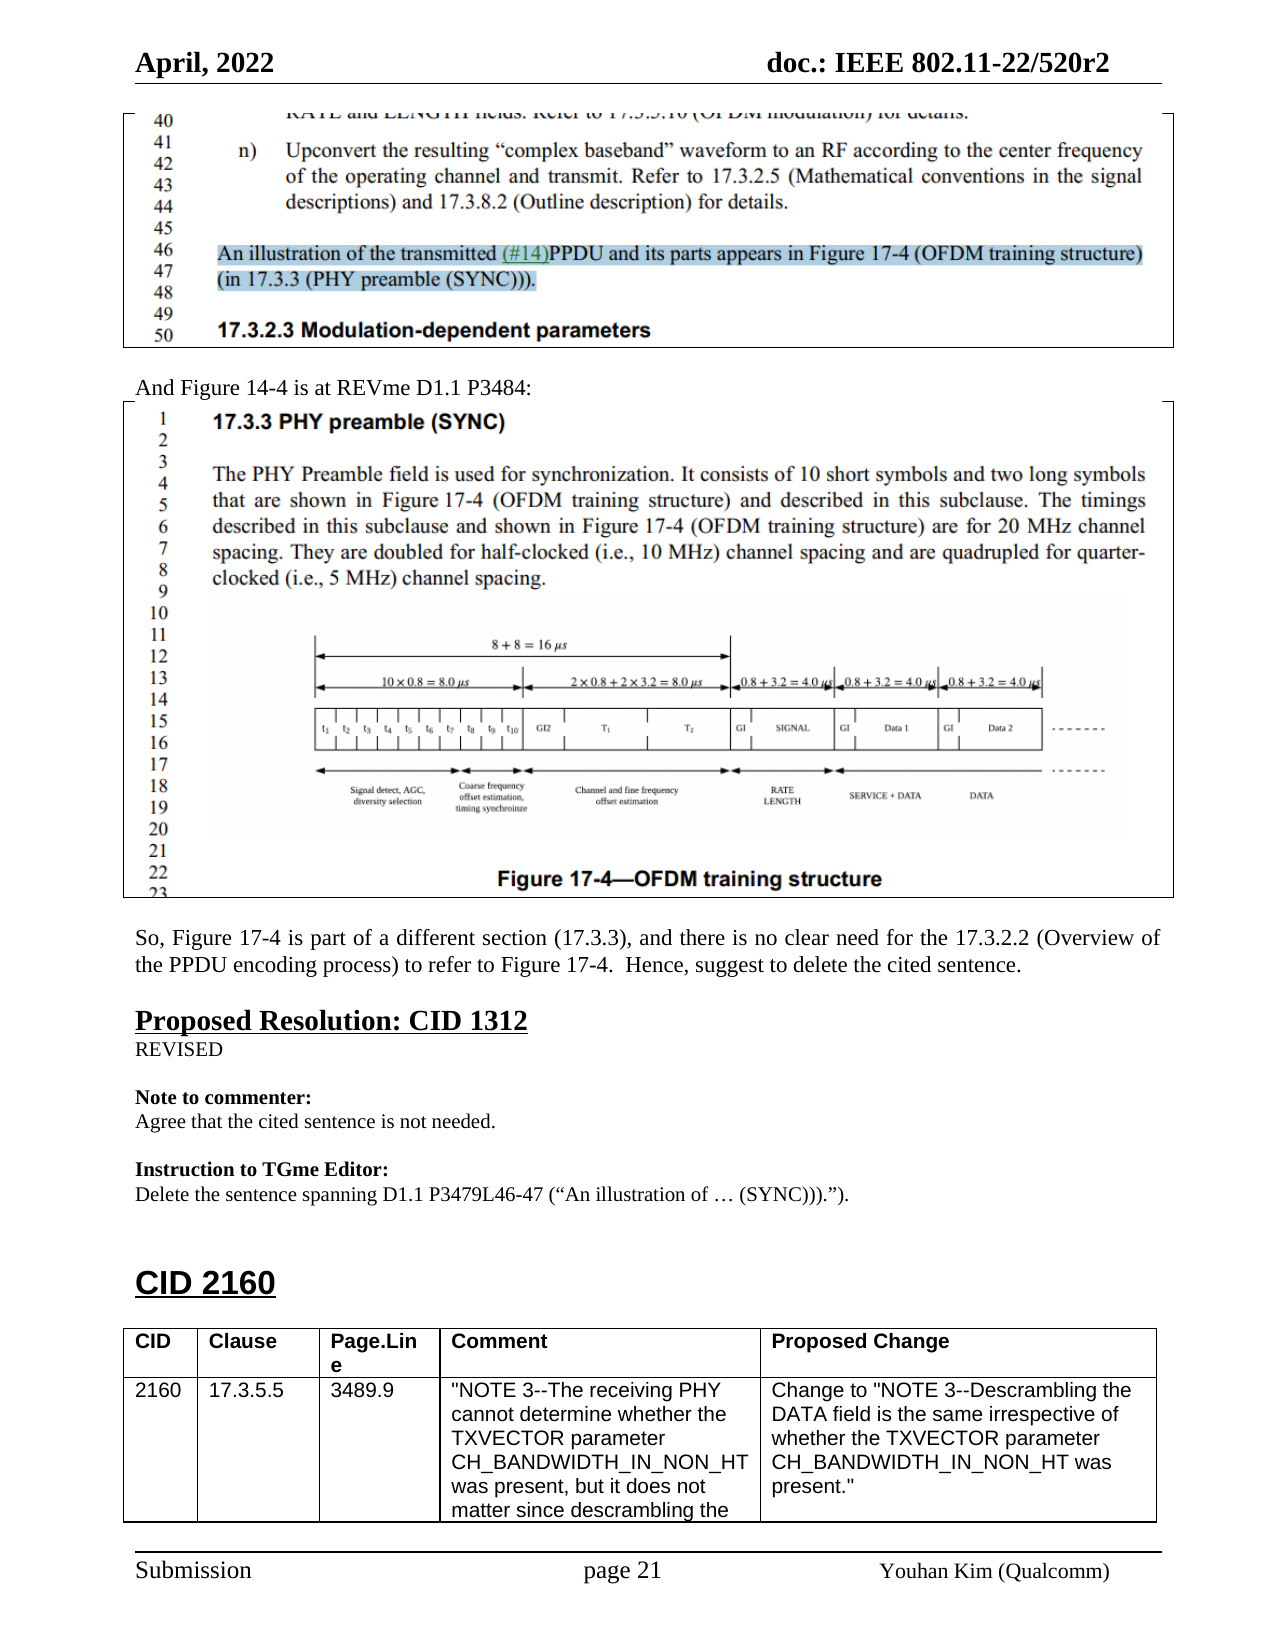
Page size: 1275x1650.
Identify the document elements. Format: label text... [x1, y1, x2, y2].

table_cell 3489.9 [320, 1378, 439, 1521]
text Instruction to TGme Editor: [135, 1157, 1162, 1181]
text REVISED [135, 1037, 1162, 1061]
text So, Figure 17-4 is part of a different section (17.3.3), and there is no clear need for the 17.3.2.2 (Overview of the PPDU encoding process) to refer to Figure 17-4. Hence, suggest to delete the cited sentence. [135, 924, 1162, 977]
table_header CID [124, 1329, 197, 1377]
table_cell 2160 [124, 1378, 197, 1521]
picture [135, 401, 1163, 897]
text And Figure 14-4 is at REVme D1.1 P3484: [135, 374, 1162, 401]
subtitle CID 2160 [135, 1263, 1162, 1301]
table_header [124, 402, 135, 897]
text Agree that the cited sentence is not needed. [135, 1109, 1162, 1133]
text Delete the sentence spanning D1.1 P3479L46-47 (“An illustration of … (SYNC))).”). [135, 1181, 1162, 1206]
table_header Clause [198, 1329, 319, 1377]
table_header Page.Line [320, 1329, 439, 1377]
table_header Comment [441, 1329, 760, 1377]
table_header Proposed Change [761, 1329, 1156, 1377]
table_cell 17.3.5.5 [198, 1378, 319, 1521]
text Proposed Resolution: CID 1312 [135, 1003, 1162, 1037]
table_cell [761, 1378, 1156, 1521]
picture [135, 113, 1163, 347]
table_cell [441, 1378, 760, 1521]
table_header [1163, 402, 1173, 897]
text Note to commenter: [135, 1085, 1162, 1109]
